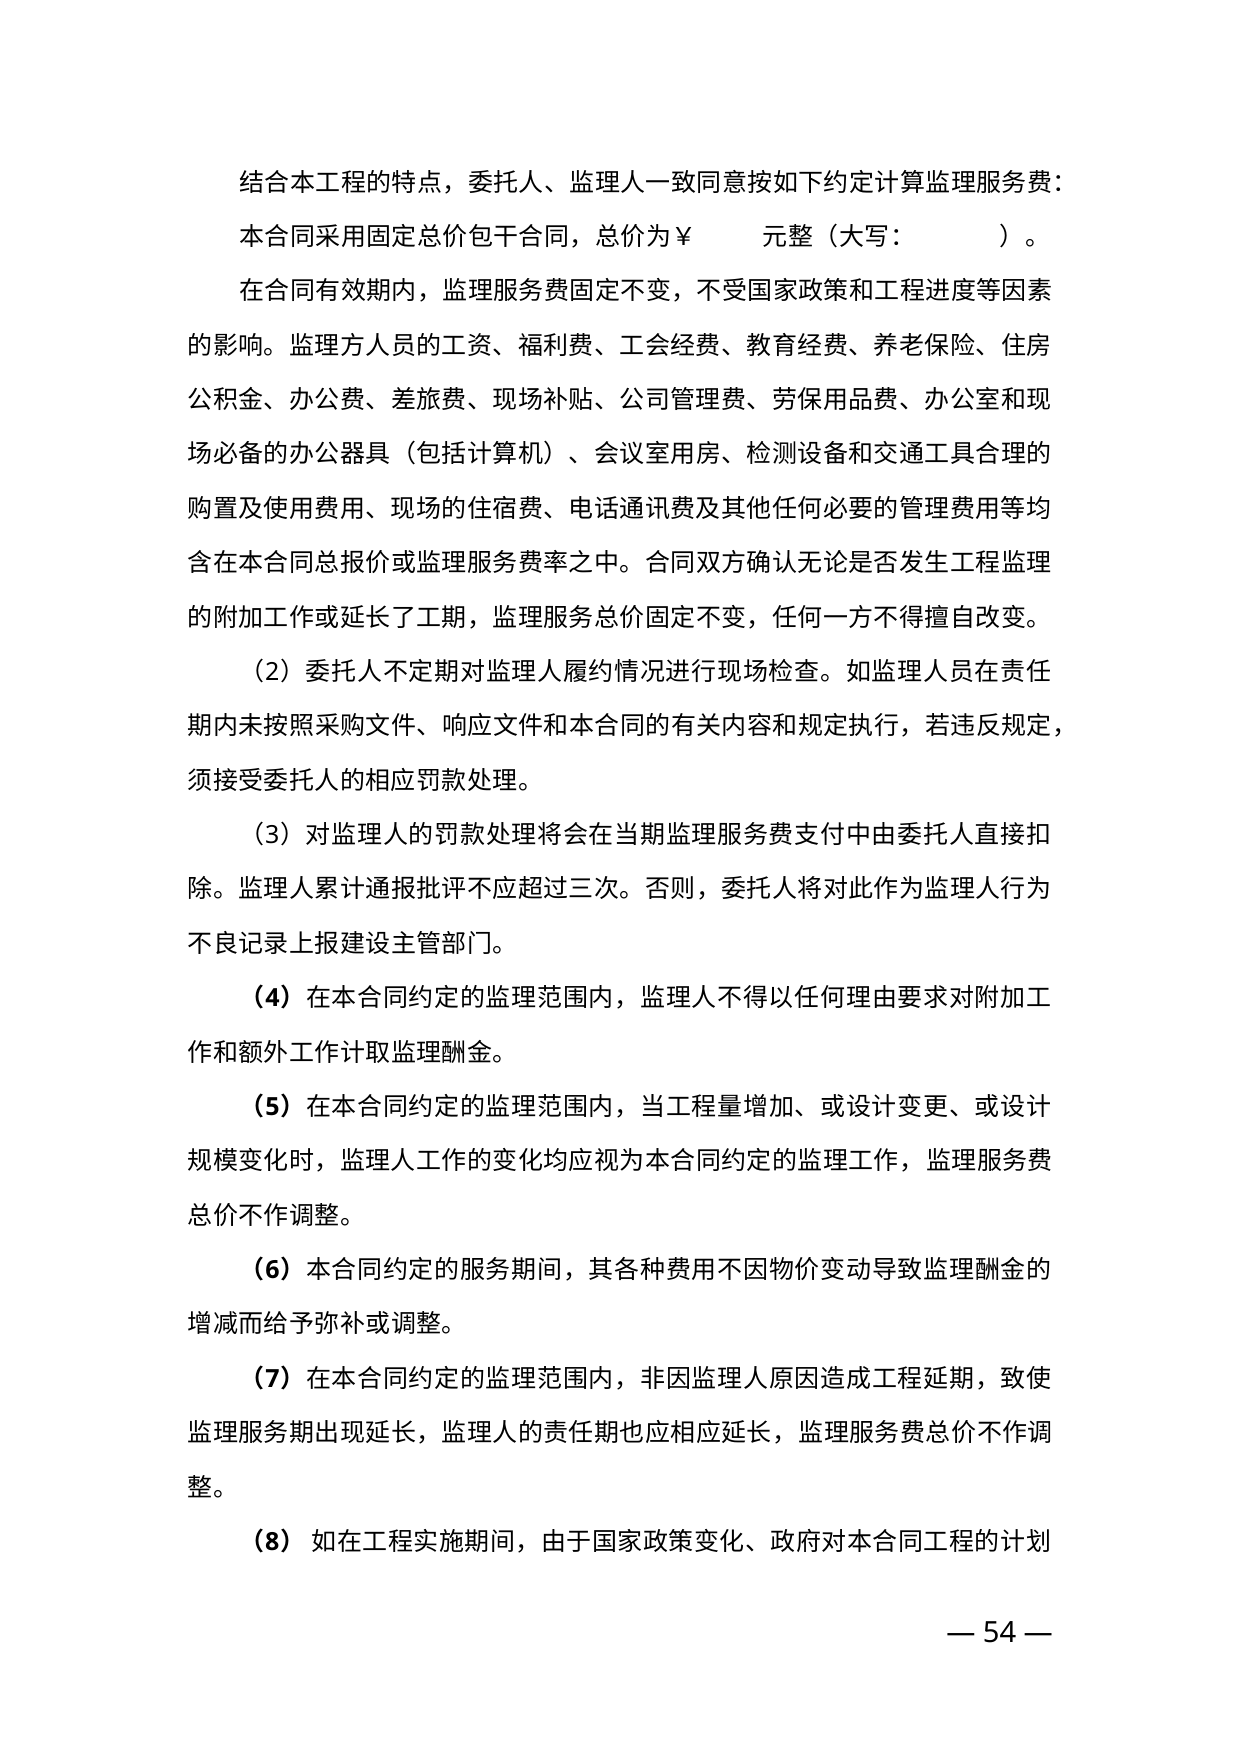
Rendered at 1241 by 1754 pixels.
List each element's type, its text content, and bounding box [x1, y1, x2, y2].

text （4）在本合同约定的监理范围内，监理人不得以任何理由要求对附加工作和额外工作计取监理酬金。 [187, 978, 1053, 1068]
text （7）在本合同约定的监理范围内，非因监理人原因造成工程延期，致使监理服务期出现延长，监理人的责任期也应相应延长，监理服务费总价不作调整。 [187, 1358, 1053, 1503]
text （3）对监理人的罚款处理将会在当期监理服务费支付中由委托人直接扣除。监理人累计通报批评不应超过三次。否则，委托人将对此作为监理人行为不良记录上报建设主管部门。 [187, 814, 1053, 959]
text 在合同有效期内，监理服务费固定不变，不受国家政策和工程进度等因素的影响。监理方人员的工资、福利费、工会经费、教育经费、养老保险、住房公积金、办公费、差旅费、现场补贴、公司管理费、劳保用品费、办公室和现场必备的办公器具（包括计算机）、会议室用房、检测设备和交通工具合理的购置及使用费用、现场的住宿费、电话通讯费及其他任何必要的管理费用等均含在本合同总报价或监理服务费率之中。合同双方确认无论是否发生工程监理的附加工作或延长了工期，监理服务总价固定不变，任何一方不得擅自改变。 [187, 271, 1053, 633]
text （2）委托人不定期对监理人履约情况进行现场检查。如监理人员在责任期内未按照采购文件、响应文件和本合同的有关内容和规定执行，若违反规定，须接受委托人的相应罚款处理。 [187, 651, 1053, 796]
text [187, 1521, 1053, 1558]
text 结合本工程的特点，委托人、监理人一致同意按如下约定计算监理服务费： [187, 162, 1053, 198]
text （5）在本合同约定的监理范围内，当工程量增加、或设计变更、或设计规模变化时，监理人工作的变化均应视为本合同约定的监理工作，监理服务费总价不作调整。 [187, 1086, 1053, 1231]
text 本合同采用固定总价包干合同，总价为￥ 元整（大写： ）。 [187, 216, 1053, 253]
text （6）本合同约定的服务期间，其各种费用不因物价变动导致监理酬金的增减而给予弥补或调整。 [187, 1249, 1053, 1340]
